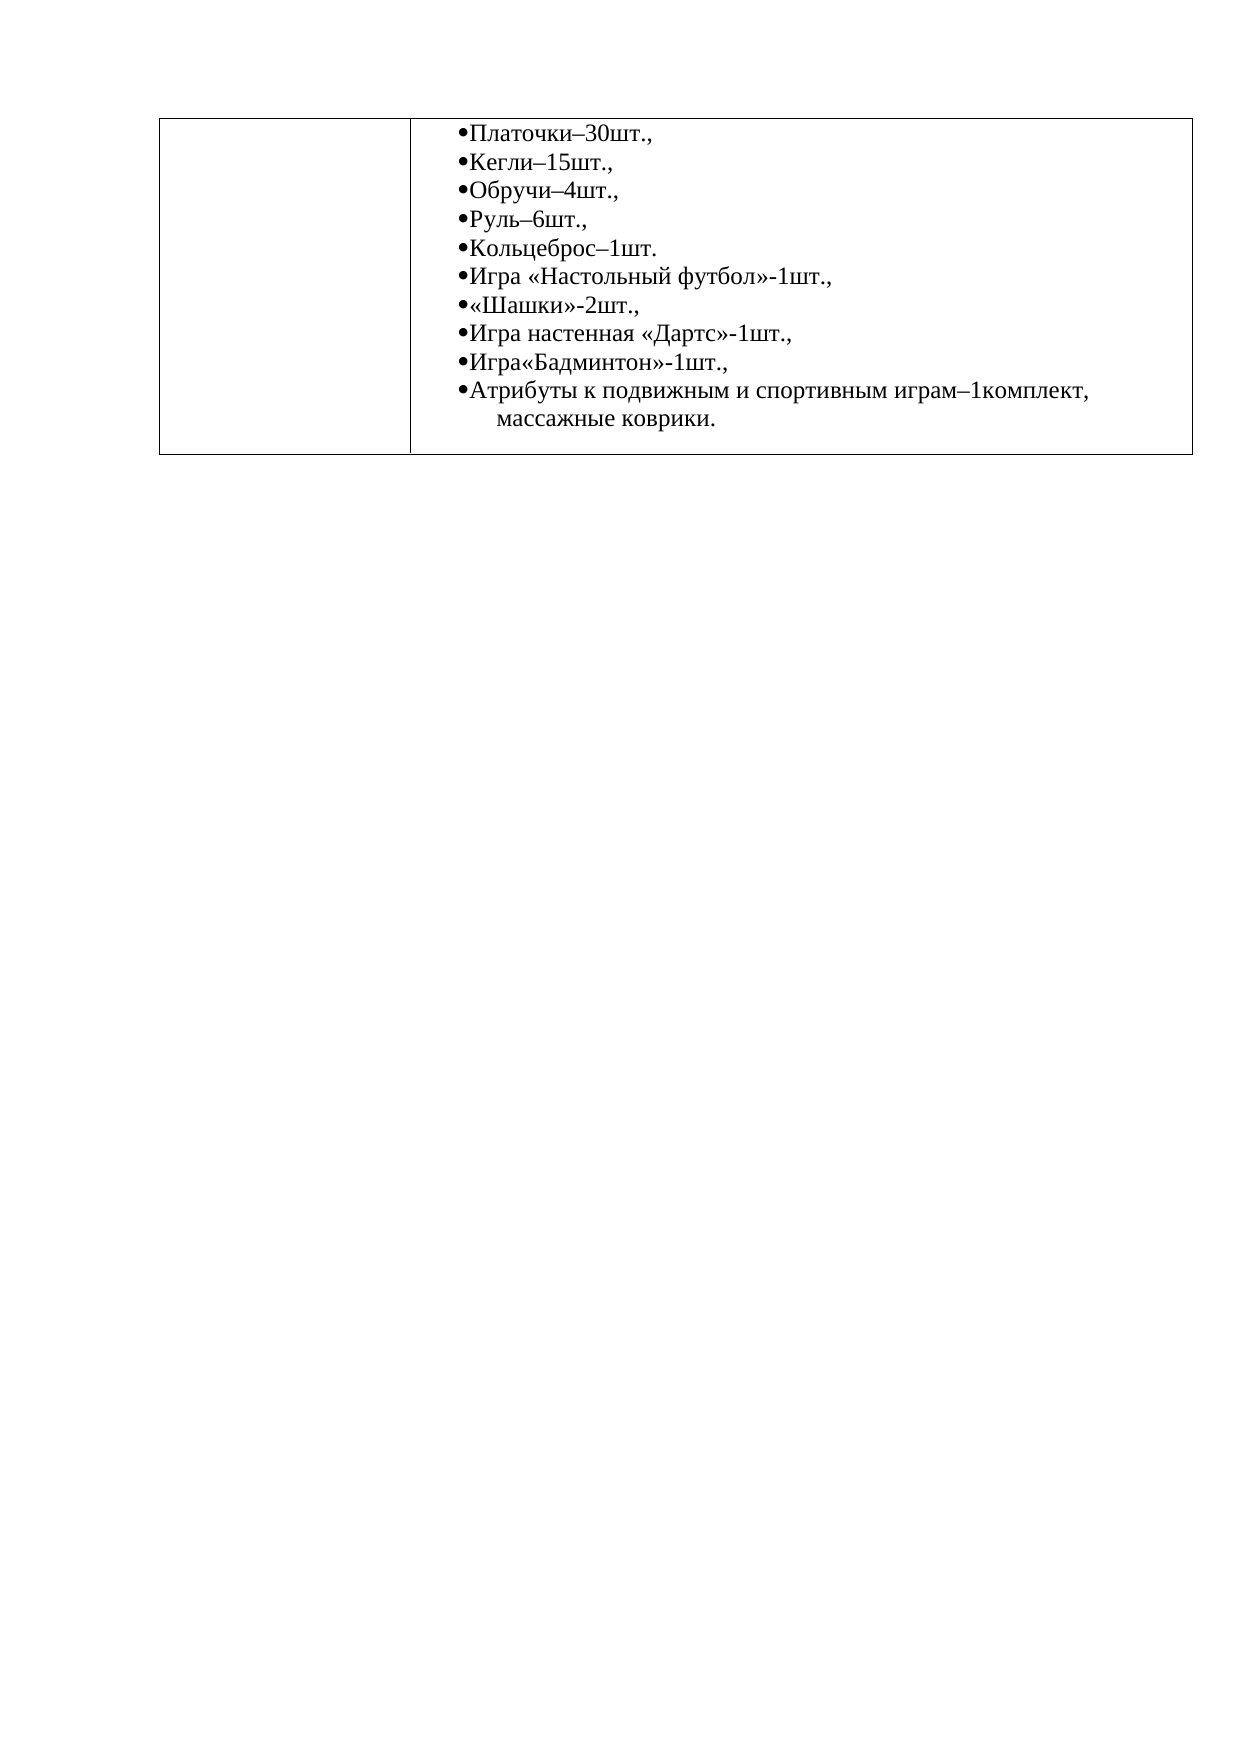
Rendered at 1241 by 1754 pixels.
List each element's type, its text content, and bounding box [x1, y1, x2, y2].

table_header [160, 119, 410, 453]
table_header Платочки–30шт., Кегли–15шт., Обручи–4шт., Руль–6шт., Кольцеброс–1шт. Игра «Настольный футбол»-1шт., «Шашки»-2шт., Игра настенная «Дартс»-1шт., Игра«Бадминтон»-1шт., Атрибуты к подвижным и спортивным играм–1комплект, массажные коврики. [411, 119, 1192, 453]
